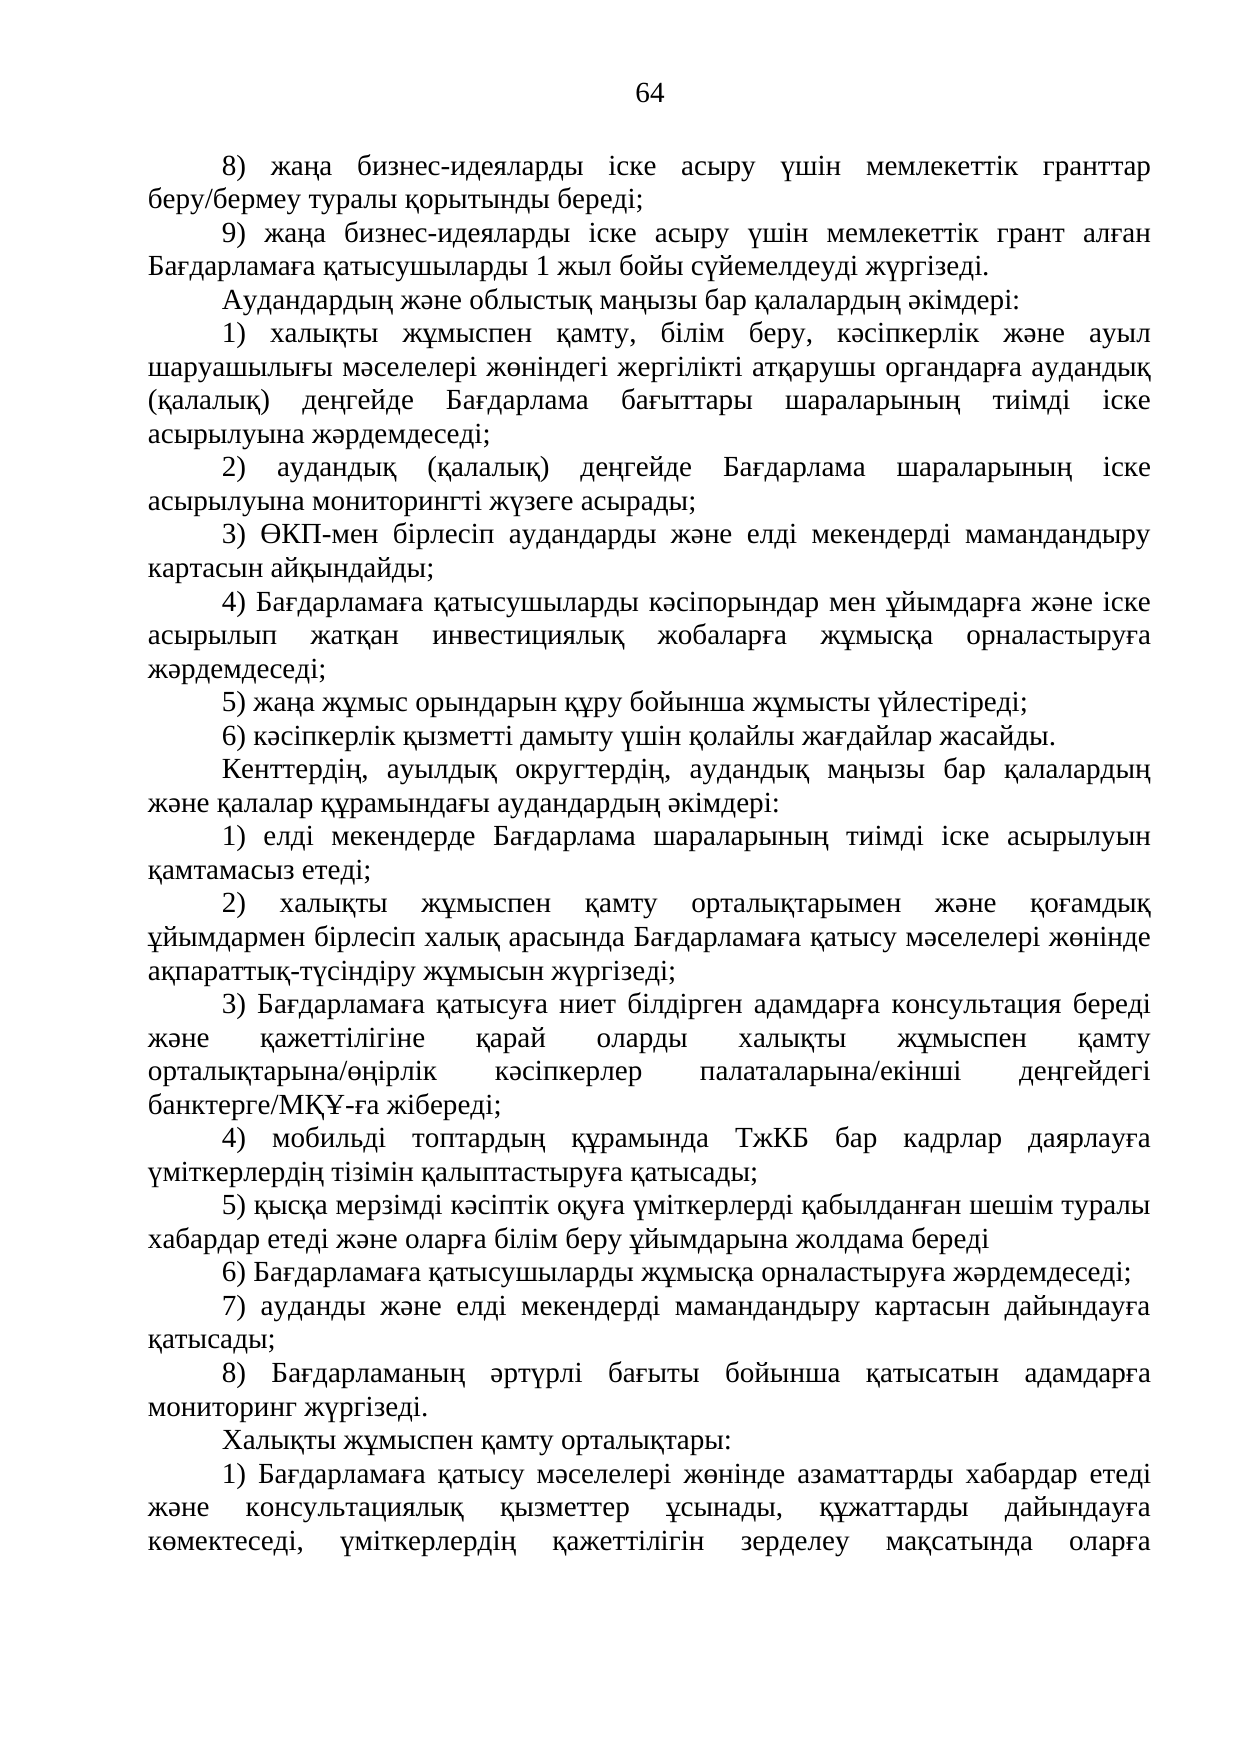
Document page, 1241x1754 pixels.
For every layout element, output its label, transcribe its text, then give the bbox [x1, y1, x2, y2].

text 9) жаңа бизнес-идеяларды іске асыру үшін мемлекеттік грант алған Бағдарламаға қатысушыларды 1 жыл бойы сүйемелдеуді жүргізеді. [148, 215, 1152, 282]
text Кенттердің, ауылдық округтердің, аудандық маңызы бар қалалардың және қалалар құрамындағы аудандардың әкімдері: [148, 751, 1152, 818]
text 3) Бағдарламаға қатысуға ниет білдірген адамдарға консультация береді және қажеттілігіне қарай оларды халықты жұмыспен қамту орталықтарына/өңірлік кәсіпкерлер палаталарына/екінші деңгейдегі банктерге/МҚҰ-ға жібереді; [148, 986, 1152, 1120]
text 8) Бағдарламаның әртүрлі бағыты бойынша қатысатын адамдарға мониторинг жүргізеді. [148, 1355, 1152, 1422]
text 1) елді мекендерде Бағдарлама шараларының тиімді іске асырылуын қамтамасыз етеді; [148, 818, 1152, 886]
text 3) ӨКП-мен бірлесіп аудандарды және елді мекендерді мамандандыру картасын айқындайды; [148, 517, 1152, 584]
text 6) кәсіпкерлік қызметті дамыту үшін қолайлы жағдайлар жасайды. [148, 718, 1152, 751]
text 1) халықты жұмыспен қамту, білім беру, кәсіпкерлік және ауыл шаруашылығы мәселелері жөніндегі жергілікті атқарушы органдарға аудандық (қалалық) деңгейде Бағдарлама бағыттары шараларының тиімді іске асырылуына жәрдемдеседі; [148, 315, 1152, 449]
text 8) жаңа бизнес-идеяларды іске асыру үшін мемлекеттік гранттар беру/бермеу туралы қорытынды береді; [148, 148, 1152, 215]
text 4) мобильді топтардың құрамында ТжКБ бар кадрлар даярлауға үміткерлердің тізімін қалыптастыруға қатысады; [148, 1120, 1152, 1187]
text 5) жаңа жұмыс орындарын құру бойынша жұмысты үйлестіреді; [148, 684, 1152, 718]
text Халықты жұмыспен қамту орталықтары: [148, 1422, 1152, 1456]
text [148, 1456, 1152, 1556]
text 5) қысқа мерзімді кәсіптік оқуға үміткерлерді қабылданған шешім туралы хабардар етеді және оларға білім беру ұйымдарына жолдама береді [148, 1187, 1152, 1254]
text 6) Бағдарламаға қатысушыларды жұмысқа орналастыруға жәрдемдеседі; [148, 1254, 1152, 1288]
text Аудандардың және облыстық маңызы бар қалалардың әкімдері: [148, 282, 1152, 315]
text 2) аудандық (қалалық) деңгейде Бағдарлама шараларының іске асырылуына мониторингті жүзеге асырады; [148, 449, 1152, 517]
text 4) Бағдарламаға қатысушыларды кәсіпорындар мен ұйымдарға және іске асырылып жатқан инвестициялық жобаларға жұмысқа орналастыруға жәрдемдеседі; [148, 584, 1152, 684]
text 2) халықты жұмыспен қамту орталықтарымен және қоғамдық ұйымдармен бірлесіп халық арасында Бағдарламаға қатысу мәселелері жөнінде ақпараттық-түсіндіру жұмысын жүргізеді; [148, 886, 1152, 986]
text 7) ауданды және елді мекендерді мамандандыру картасын дайындауға қатысады; [148, 1288, 1152, 1355]
